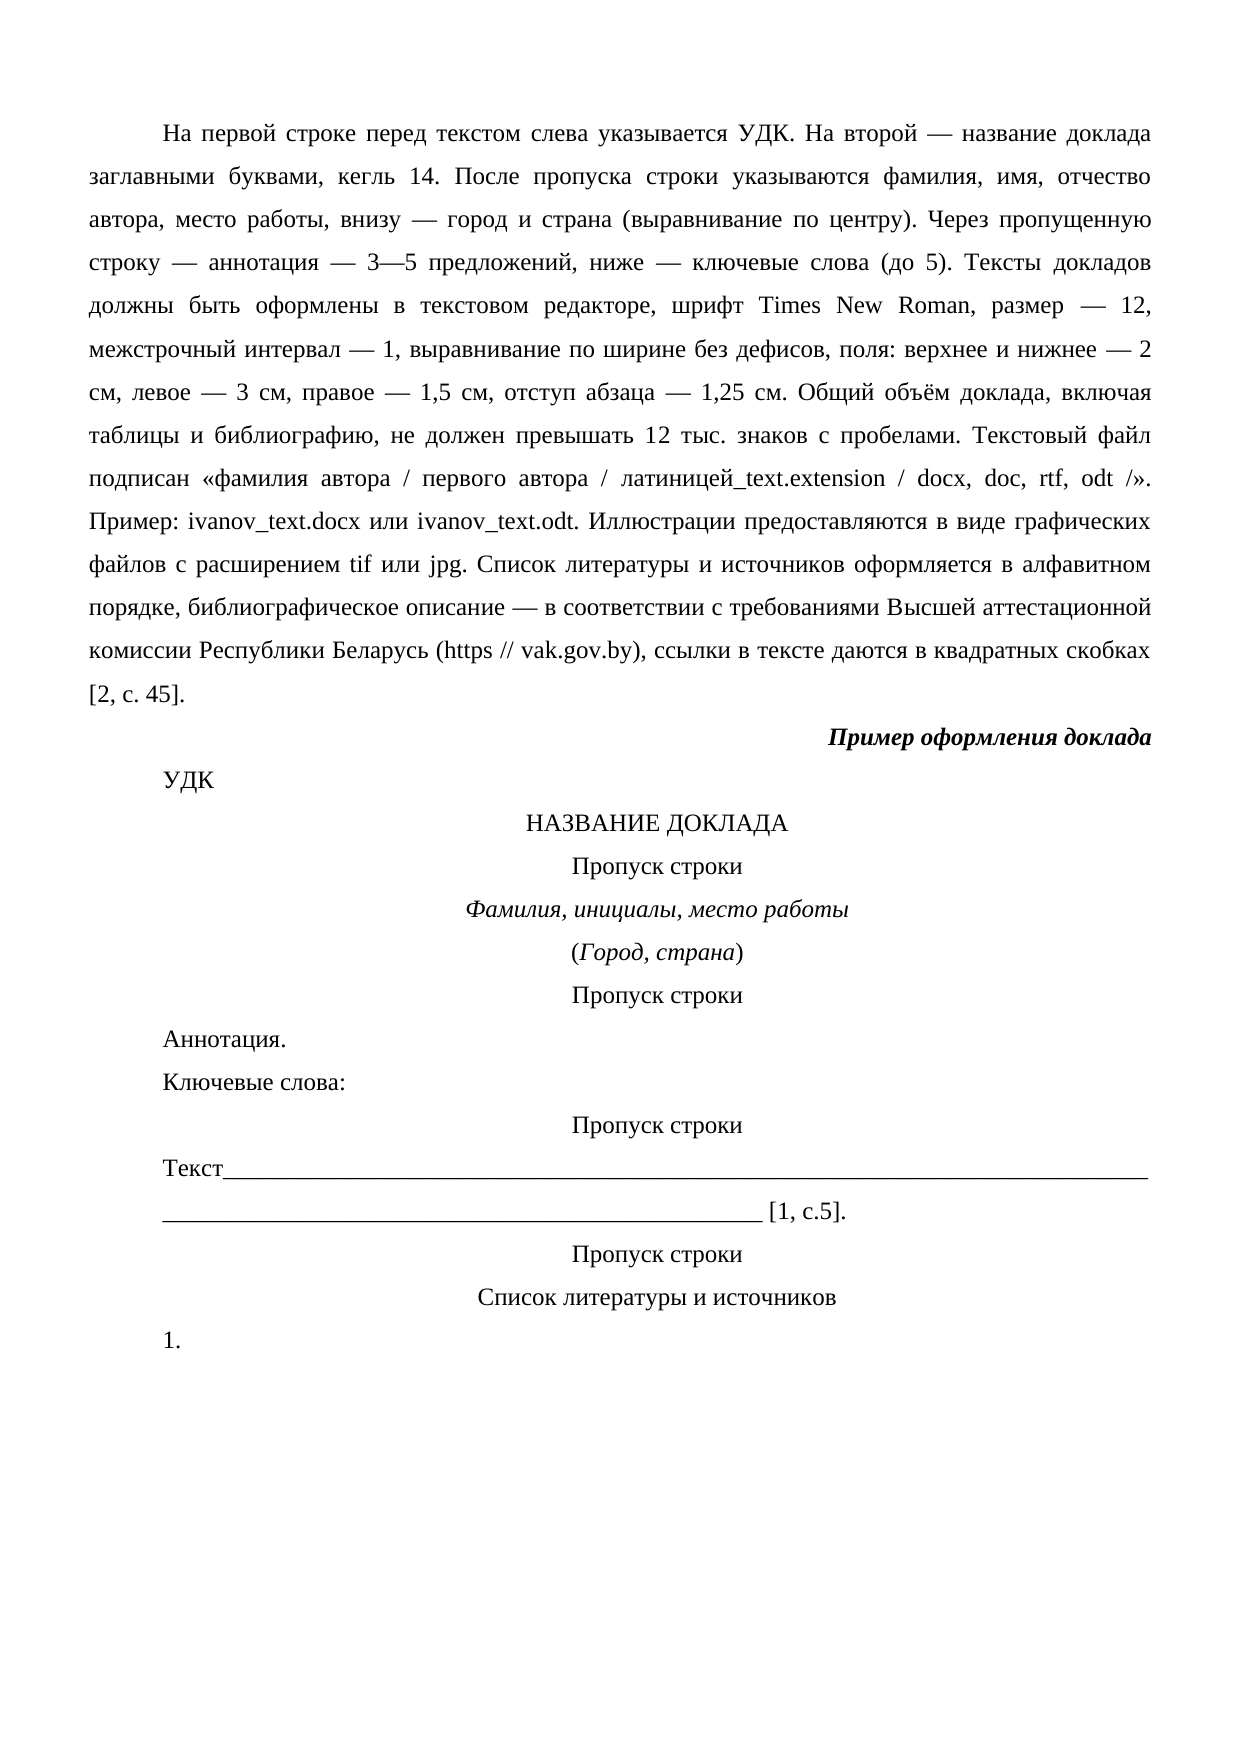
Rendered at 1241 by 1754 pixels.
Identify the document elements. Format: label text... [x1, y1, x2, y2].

text Фамилия, инициалы, место работы [162, 894, 1152, 923]
text УДК [162, 765, 1152, 794]
text Ключевые слова: [162, 1067, 1152, 1096]
text НАЗВАНИЕ ДОКЛАДА [162, 808, 1152, 837]
text Пропуск строки [162, 981, 1152, 1009]
text Аннотация. [162, 1024, 1152, 1052]
text Список литературы и источников [162, 1282, 1152, 1311]
text Пример оформления доклада [162, 722, 1152, 751]
text 1. [162, 1326, 1152, 1354]
text (Город, страна) [162, 937, 1152, 966]
text На первой строке перед текстом слева указывается УДК. На второй — название доклада заглавными буквами, кегль 14. После пропуска строки указываются фамилия, имя, отчество автора, место работы, внизу — город и страна (выравнивание по центру). Через пропущенную строку — аннотация — 3—5 предложений, ниже — ключевые слова (до 5). Тексты докладов должны быть оформлены в текстовом редакторе, шрифт Times New Roman, размер — 12, межстрочный интервал — 1, выравнивание по ширине без дефисов, поля: верхнее и нижнее — 2 см, левое — 3 см, правое — 1,5 см, отступ абзаца — 1,25 см. Общий объём доклада, включая таблицы и библиографию, не должен превышать 12 тыс. знаков с пробелами. Текстовый файл подписан «фамилия автора / первого автора / латиницей_text.extension / docx, doc, rtf, odt /». Пример: ivanov_text.docx или ivanov_text.odt. Иллюстрации предоставляются в виде графических файлов с расширением tif или jpg. Список литературы и источников оформляется в алфавитном порядке, библиографическое описание — в соответствии с требованиями Высшей аттестационной комиссии Республики Беларусь (https // vak.gov.by), ссылки в тексте даются в квадратных скобках [2, с. 45]. [89, 118, 1152, 707]
text Пропуск строки [162, 1239, 1152, 1268]
text Пропуск строки [162, 1110, 1152, 1139]
text Пропуск строки [162, 851, 1152, 880]
text Текст__________________________________________________________________________________________________________________________ [1, с.5]. [162, 1153, 1152, 1225]
